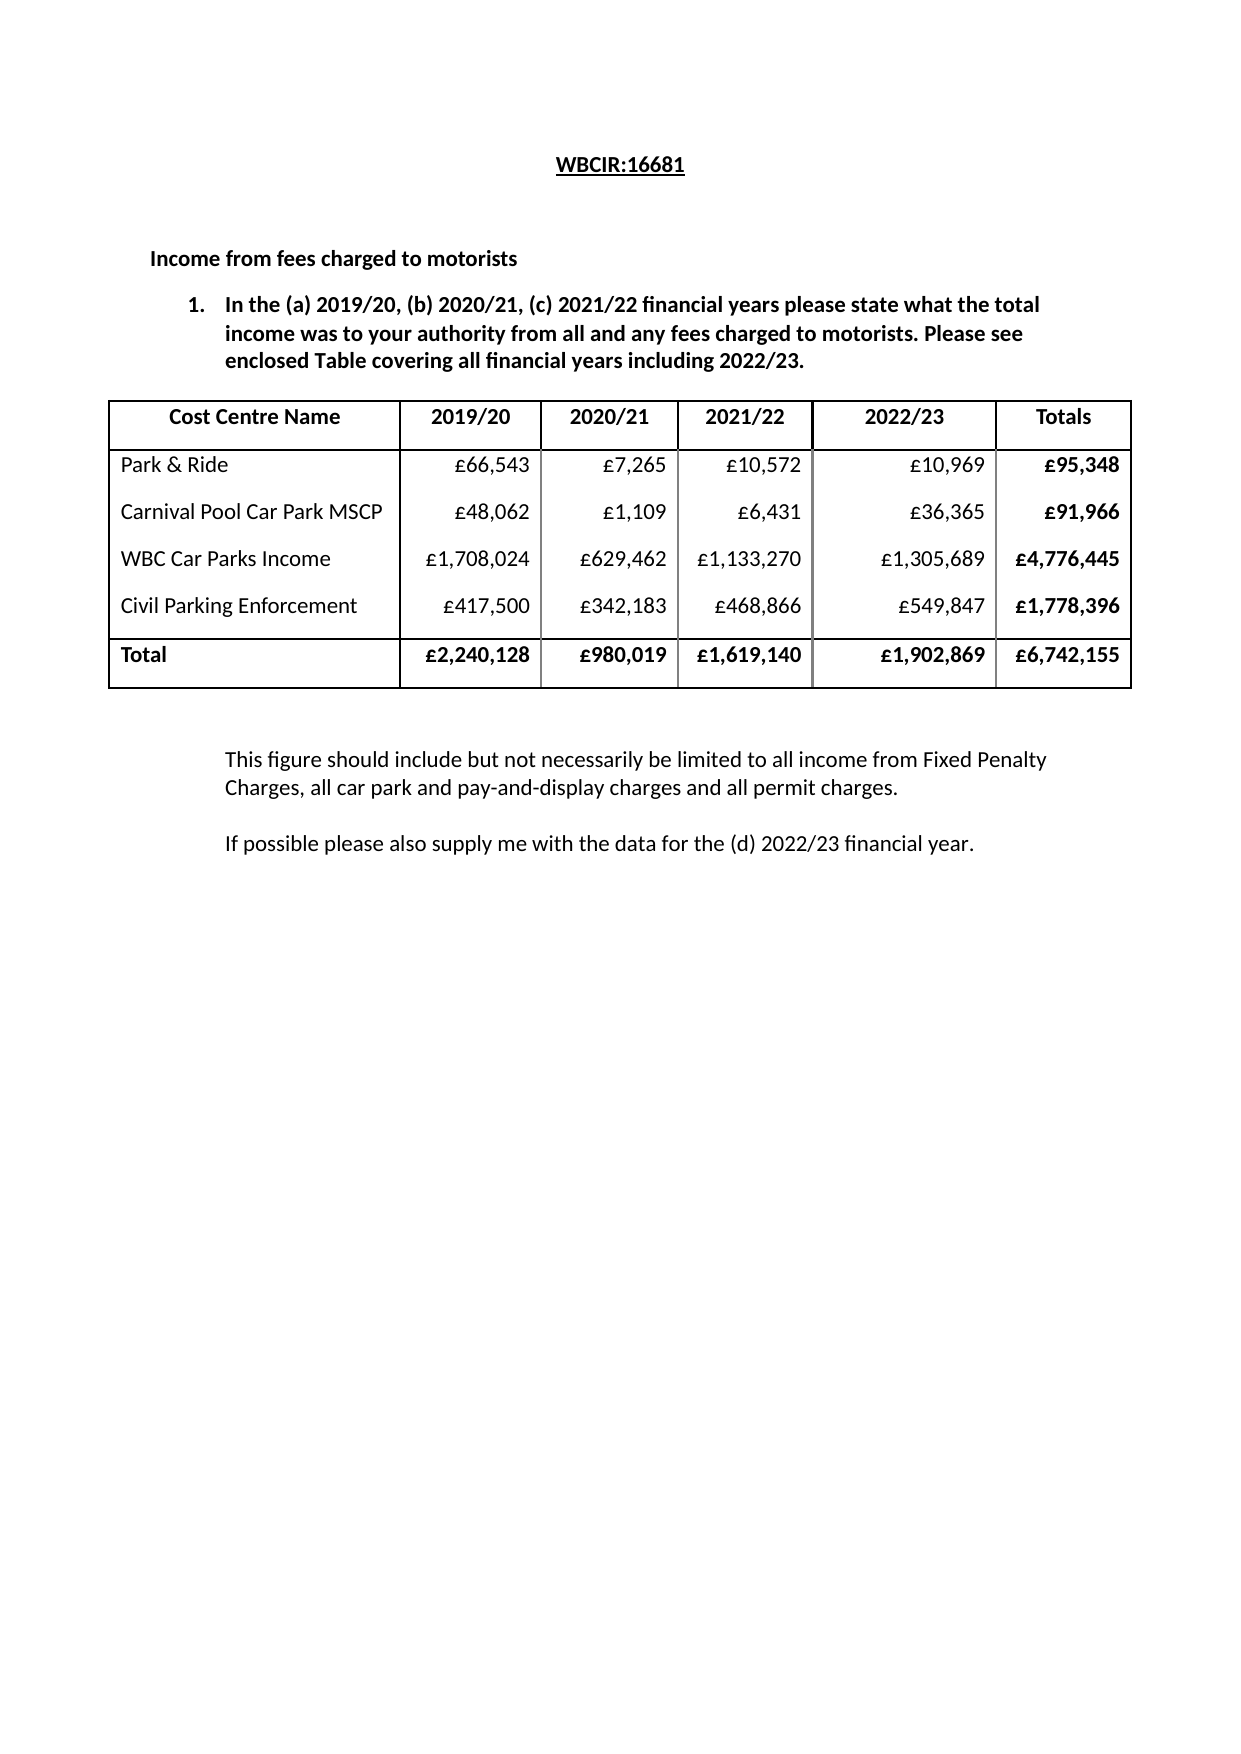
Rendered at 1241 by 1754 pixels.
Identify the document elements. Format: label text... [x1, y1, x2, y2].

table_cell £91,966 [997, 498, 1130, 544]
text WBCIR:16681 [150, 150, 1090, 178]
table_cell £10,969 [814, 451, 995, 497]
table_header 2020/21 [542, 402, 677, 448]
table_cell £7,265 [542, 451, 677, 497]
table_cell £2,240,128 [401, 640, 540, 687]
table_cell £1,619,140 [679, 640, 811, 687]
table_header 2022/23 [814, 402, 995, 448]
table_header 2019/20 [401, 402, 540, 448]
list This figure should include but not necessarily be limited to all income from Fixed Penalty Charges, all car park and pay-and-display charges and all permit charges. If possible please also supply me with the data for the (d) 2022/23 financial year. [225, 689, 1090, 857]
table_cell £1,902,869 [814, 640, 995, 687]
table_cell £48,062 [401, 498, 540, 544]
table_cell £1,109 [542, 498, 677, 544]
table_cell £6,431 [679, 498, 811, 544]
table_cell Total [110, 640, 399, 687]
table_cell £549,847 [814, 591, 995, 638]
table_cell £980,019 [542, 640, 677, 687]
table_cell £66,543 [401, 451, 540, 497]
table_cell Carnival Pool Car Park MSCP [110, 498, 399, 544]
table_header Cost Centre Name [110, 402, 399, 448]
table_cell Park & Ride [110, 451, 399, 497]
table_cell £95,348 [997, 451, 1130, 497]
table_cell £36,365 [814, 498, 995, 544]
table_cell £1,305,689 [814, 544, 995, 591]
table_cell £6,742,155 [997, 640, 1130, 687]
table_header Totals [997, 402, 1130, 448]
table_cell £1,133,270 [679, 544, 811, 591]
table_cell WBC Car Parks Income [110, 544, 399, 591]
table_cell £1,708,024 [401, 544, 540, 591]
table_cell £468,866 [679, 591, 811, 638]
table_header 2021/22 [679, 402, 811, 448]
table_cell £417,500 [401, 591, 540, 638]
table_cell £342,183 [542, 591, 677, 638]
table_cell £629,462 [542, 544, 677, 591]
list In the (a) 2019/20, (b) 2020/21, (c) 2021/22 financial years please state what the total income was to your authority from all and any fees charged to motorists. Please see enclosed Table covering all financial years including 2022/23. [187, 291, 1090, 375]
text Income from fees charged to motorists [150, 244, 1090, 272]
table_cell £1,778,396 [997, 591, 1130, 638]
table_cell £10,572 [679, 451, 811, 497]
table_cell £4,776,445 [997, 544, 1130, 591]
table_cell Civil Parking Enforcement [110, 591, 399, 638]
